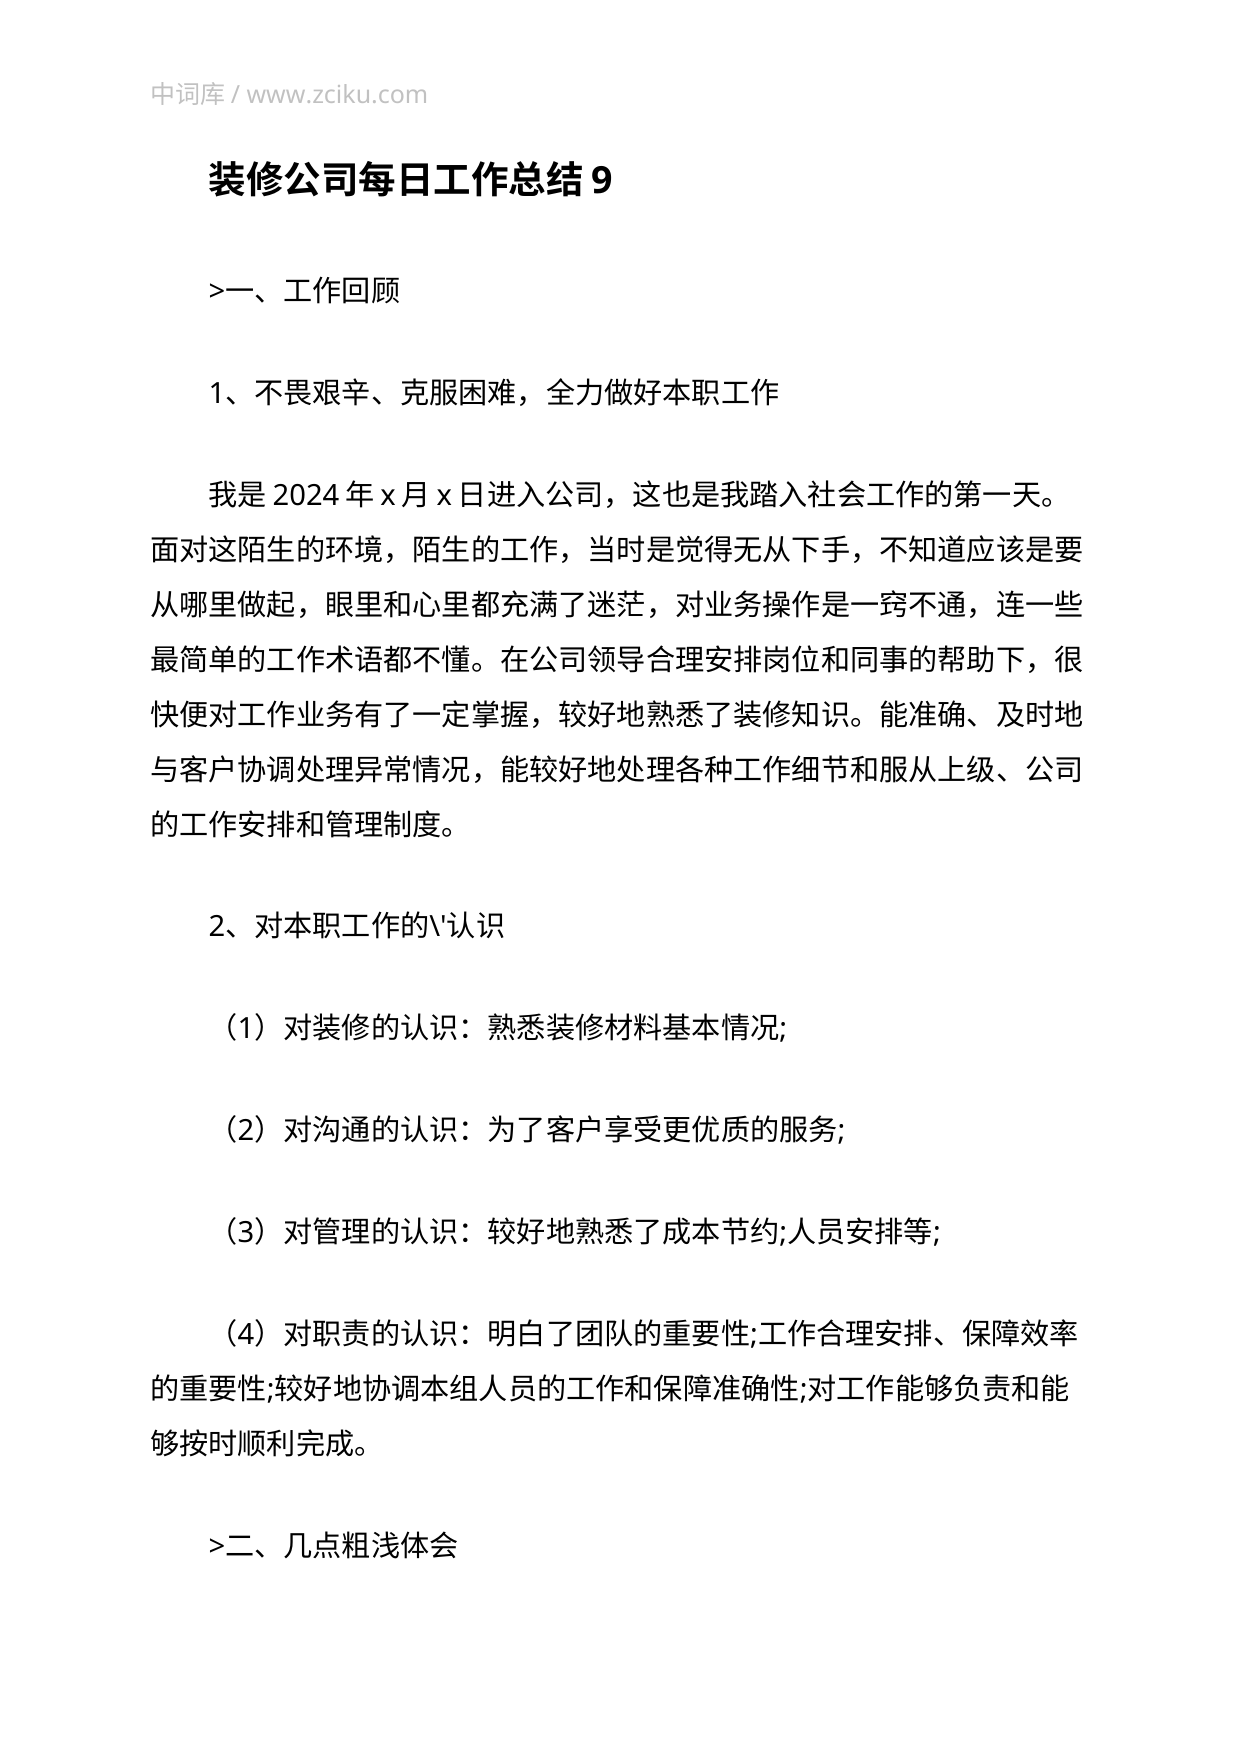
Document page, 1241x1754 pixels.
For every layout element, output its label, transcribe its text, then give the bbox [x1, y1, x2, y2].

text 1、不畏艰辛、克服困难，全力做好本职工作 [150, 369, 1090, 412]
text >一、工作回顾 [150, 268, 1090, 310]
text 2、对本职工作的\'认识 [150, 903, 1090, 945]
text （1）对装修的认识：熟悉装修材料基本情况; [150, 1005, 1090, 1047]
text （3）对管理的认识：较好地熟悉了成本节约;人员安排等; [150, 1209, 1090, 1251]
text （2）对沟通的认识：为了客户享受更优质的服务; [150, 1107, 1090, 1149]
text >二、几点粗浅体会 [150, 1522, 1090, 1565]
text （4）对职责的认识：明白了团队的重要性;工作合理安排、保障效率的重要性;较好地协调本组人员的工作和保障准确性;对工作能够负责和能够按时顺利完成。 [150, 1311, 1090, 1463]
text 装修公司每日工作总结9 [150, 150, 1090, 204]
text 我是2024年x月x日进入公司，这也是我踏入社会工作的第一天。面对这陌生的环境，陌生的工作，当时是觉得无从下手，不知道应该是要从哪里做起，眼里和心里都充满了迷茫，对业务操作是一窍不通，连一些最简单的工作术语都不懂。在公司领导合理安排岗位和同事的帮助下，很快便对工作业务有了一定掌握，较好地熟悉了装修知识。能准确、及时地与客户协调处理异常情况，能较好地处理各种工作细节和服从上级、公司的工作安排和管理制度。 [150, 472, 1090, 843]
